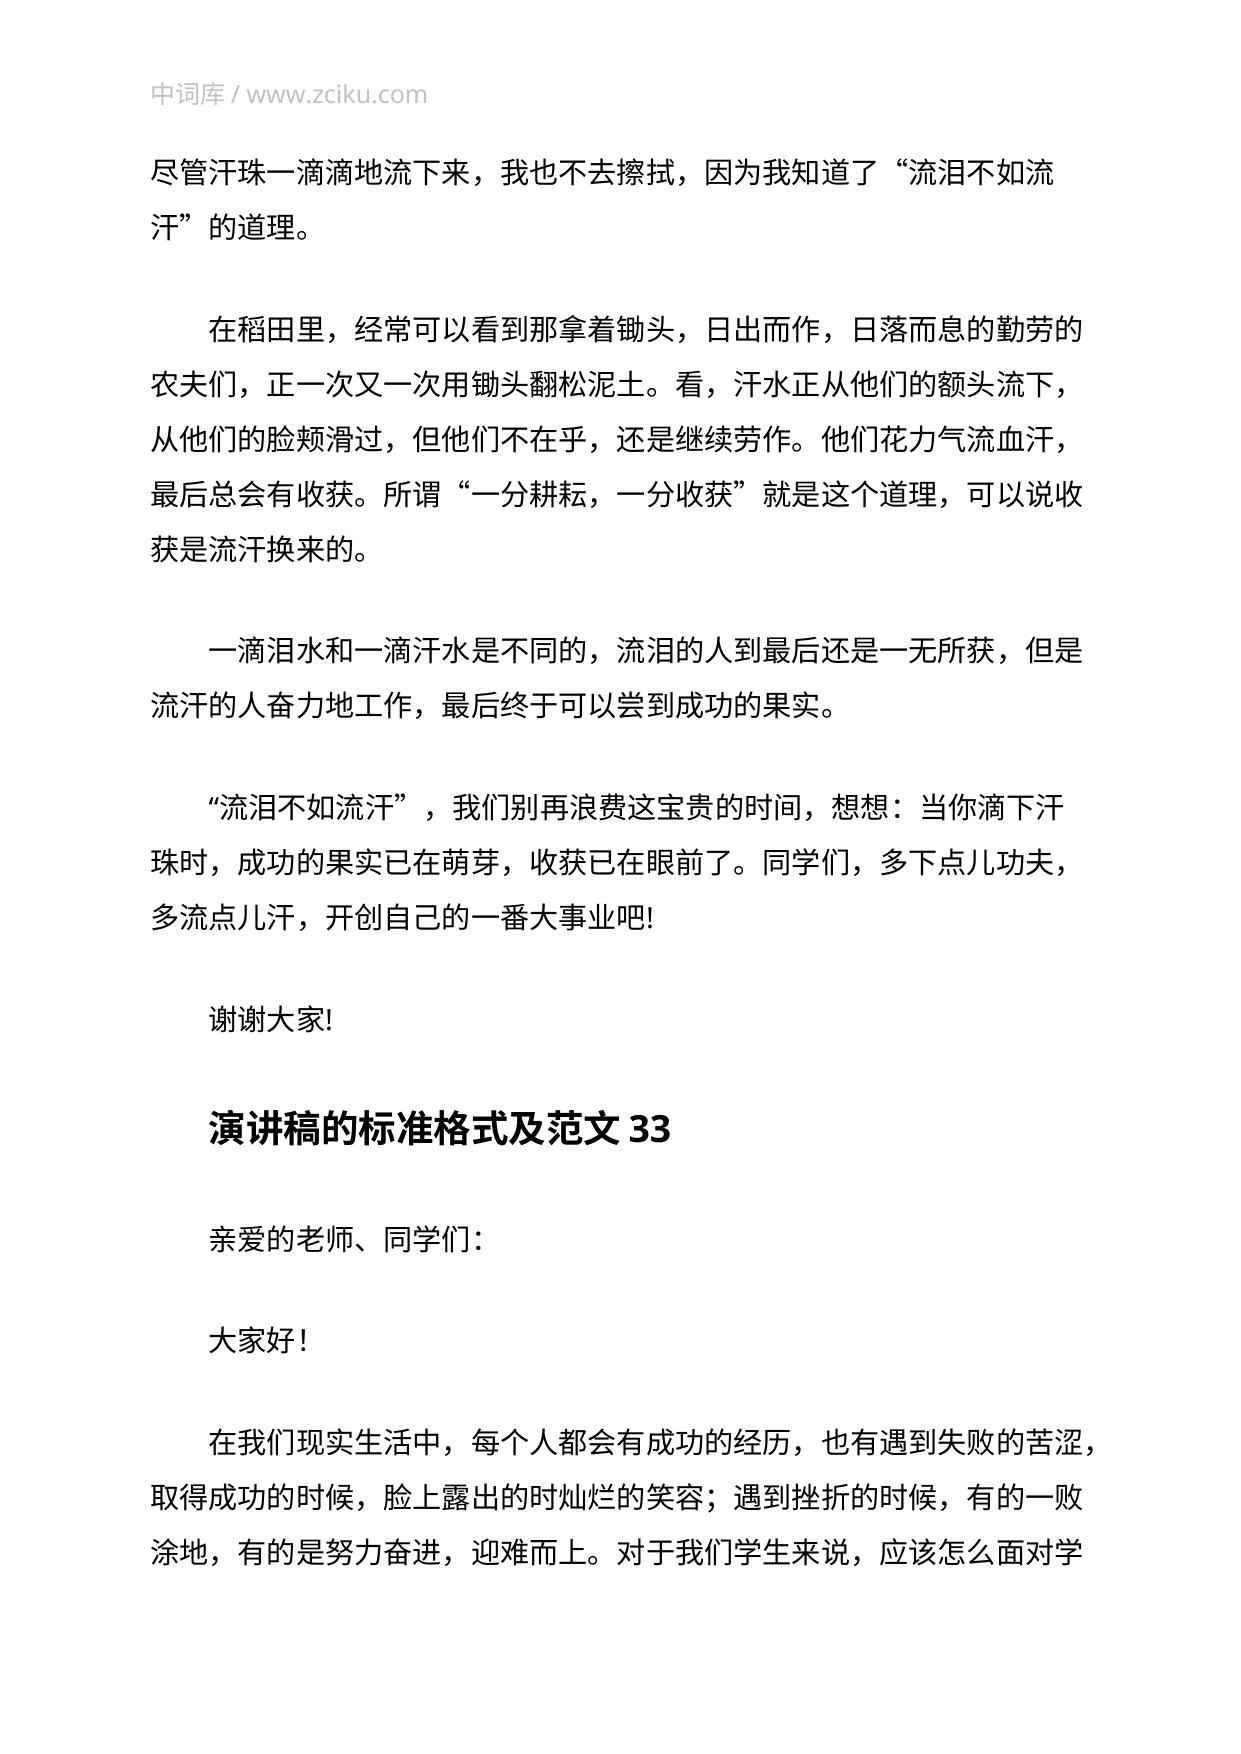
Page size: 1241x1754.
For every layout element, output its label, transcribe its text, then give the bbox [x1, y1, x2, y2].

text 谢谢大家! [150, 997, 1090, 1039]
text 演讲稿的标准格式及范文33 [150, 1098, 1090, 1153]
text 一滴泪水和一滴汗水是不同的，流泪的人到最后还是一无所获，但是流汗的人奋力地工作，最后终于可以尝到成功的果实。 [150, 628, 1090, 725]
text “流泪不如流汗”，我们别再浪费这宝贵的时间，想想：当你滴下汗珠时，成功的果实已在萌芽，收获已在眼前了。同学们，多下点儿功夫，多流点儿汗，开创自己的一番大事业吧! [150, 785, 1090, 937]
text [150, 1420, 1090, 1572]
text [150, 150, 1090, 247]
text 大家好！ [150, 1318, 1090, 1360]
text 在稻田里，经常可以看到那拿着锄头，日出而作，日落而息的勤劳的农夫们，正一次又一次用锄头翻松泥土。看，汗水正从他们的额头流下，从他们的脸颊滑过，但他们不在乎，还是继续劳作。他们花力气流血汗，最后总会有收获。所谓“一分耕耘，一分收获”就是这个道理，可以说收获是流汗换来的。 [150, 307, 1090, 568]
text 亲爱的老师、同学们： [150, 1216, 1090, 1258]
